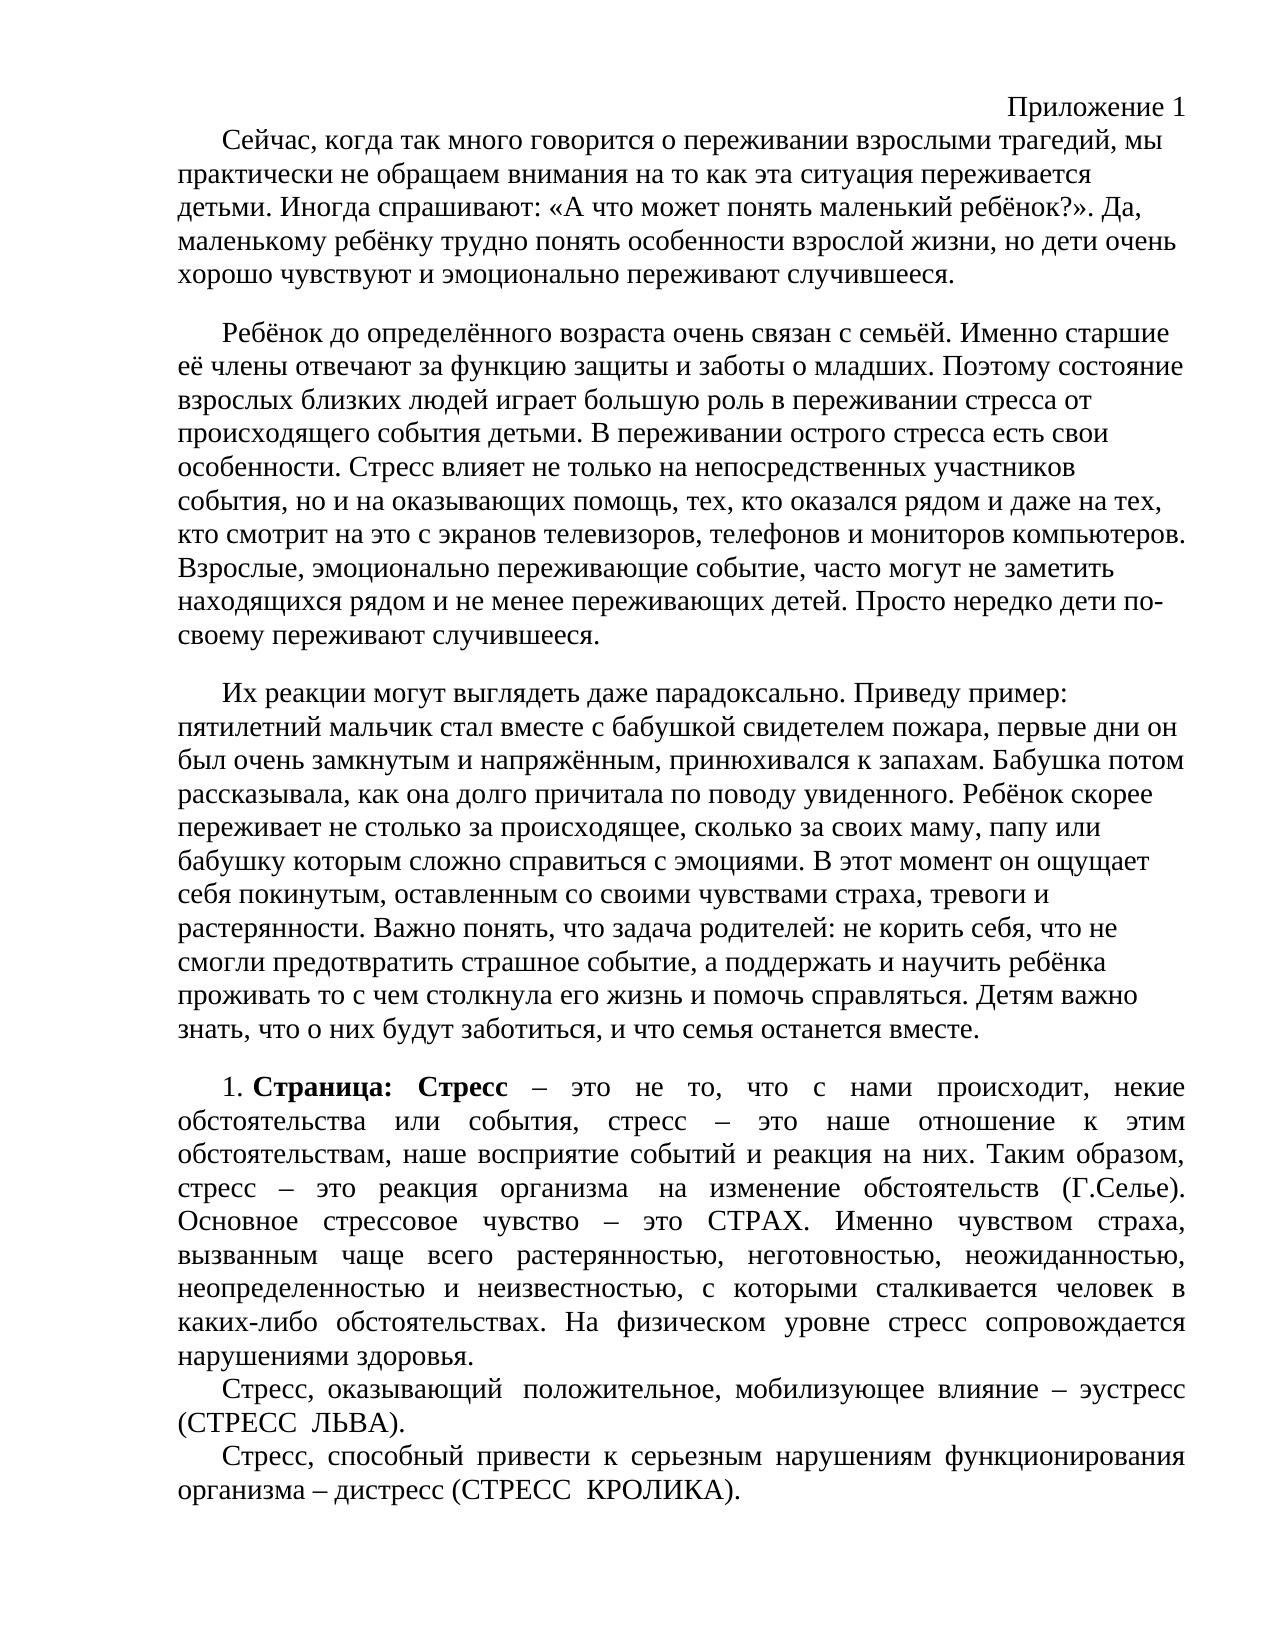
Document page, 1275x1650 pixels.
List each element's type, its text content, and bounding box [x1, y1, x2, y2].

text Их реакции могут выглядеть даже парадоксально. Приведу пример: пятилетний мальчик стал вместе с бабушкой свидетелем пожара, первые дни он был очень замкнутым и напряжённым, принюхивался к запахам. Бабушка потом рассказывала, как она долго причитала по поводу увиденного. Ребёнок скорее переживает не столько за происходящее, сколько за своих маму, папу или бабушку которым сложно справиться с эмоциями. В этот момент он ощущает себя покинутым, оставленным со своими чувствами страха, тревоги и растерянности. Важно понять, что задача родителей: не корить себя, что не смогли предотвратить страшное событие, а поддержать и научить ребёнка проживать то с чем столкнула его жизнь и помочь справляться. Детям важно знать, что о них будут заботиться, и что семья останется вместе. [177, 675, 1186, 1044]
text Сейчас, когда так много говорится о переживании взрослыми трагедий, мы практически не обращаем внимания на то как эта ситуация переживается детьми. Иногда спрашивают: «А что может понять маленький ребёнок?». Да, маленькому ребёнку трудно понять особенности взрослой жизни, но дети очень хорошо чувствуют и эмоционально переживают случившееся. [177, 122, 1186, 290]
list Страница: Стресс – это не то, что с нами происходит, некие обстоятельства или события, стресс – это наше отношение к этим обстоятельствам, наше восприятие событий и реакция на них. Таким образом, стресс – это реакция организма на изменение обстоятельств (Г.Селье). Основное стрессовое чувство – это СТРАХ. Именно чувством страха, вызванным чаще всего растерянностью, неготовностью, неожиданностью, неопределенностью и неизвестностью, с которыми сталкивается человек в каких-либо обстоятельствах. На физическом уровне стресс сопровождается нарушениями здоровья. [177, 1069, 1186, 1371]
text Ребёнок до определённого возраста очень связан с семьёй. Именно старшие её члены отвечают за функцию защиты и заботы о младших. Поэтому состояние взрослых близких людей играет большую роль в переживании стресса от происходящего события детьми. В переживании острого стресса есть свои особенности. Стресс влияет не только на непосредственных участников события, но и на оказывающих помощь, тех, кто оказался рядом и даже на тех, кто смотрит на это с экранов телевизоров, телефонов и мониторов компьютеров. Взрослые, эмоционально переживающие событие, часто могут не заметить находящихся рядом и не менее переживающих детей. Просто нередко дети по-своему переживают случившееся. [177, 315, 1186, 650]
text Стресс, оказывающий положительное, мобилизующее влияние – эустресс (СТРЕСС ЛЬВА). [177, 1371, 1186, 1438]
text Стресс, способный привести к серьезным нарушениям функционирования организма – дистресс (СТРЕСС КРОЛИКА). [177, 1438, 1186, 1505]
text Приложение 1 [177, 89, 1186, 122]
